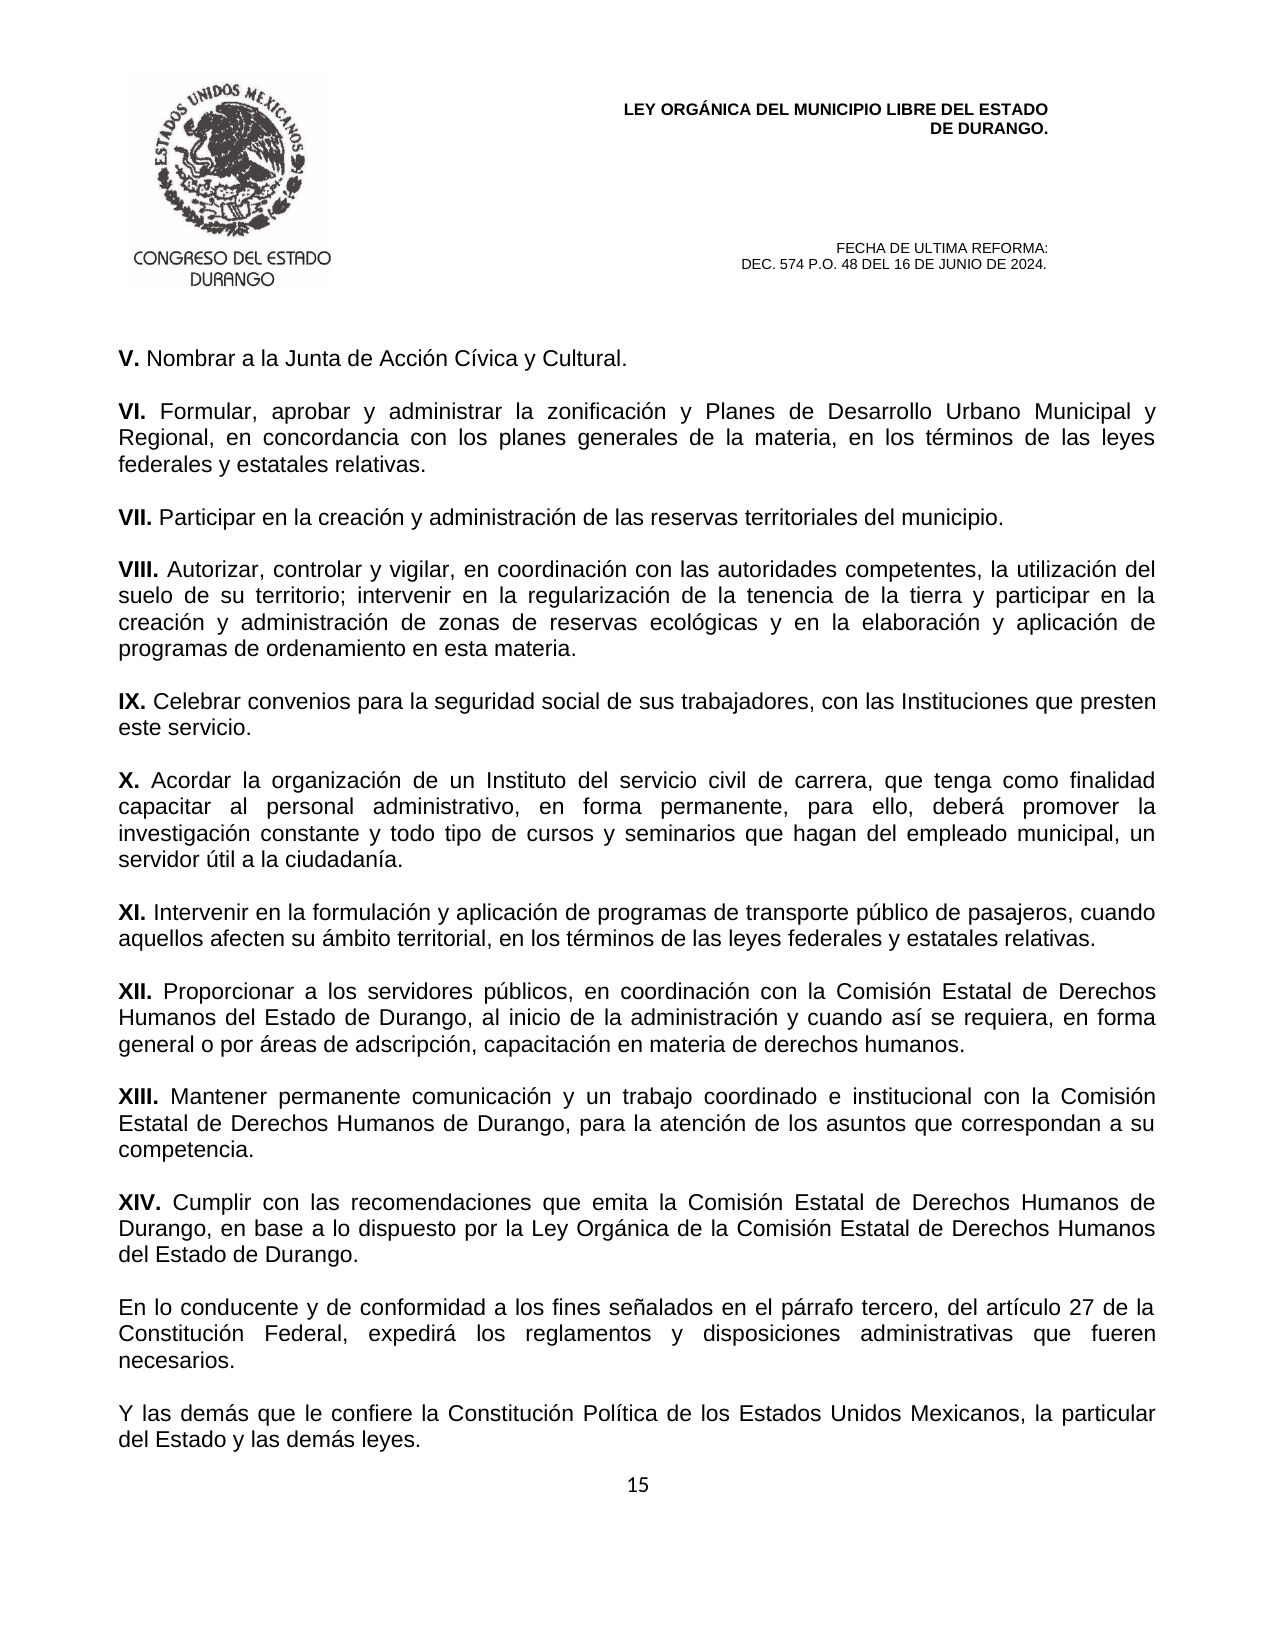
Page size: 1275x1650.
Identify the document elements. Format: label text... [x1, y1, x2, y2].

text VIII. Autorizar, controlar y vigilar, en coordinación con las autoridades competentes, la utilización del suelo de su territorio; intervenir en la regularización de la tenencia de la tierra y participar en la creación y administración de zonas de reservas ecológicas y en la elaboración y aplicación de programas de ordenamiento en esta materia. [118, 556, 1157, 662]
text En lo conducente y de conformidad a los fines señalados en el párrafo tercero, del artículo 27 de la Constitución Federal, expedirá los reglamentos y disposiciones administrativas que fueren necesarios. [118, 1294, 1157, 1373]
text V. Nombrar a la Junta de Acción Cívica y Cultural. [118, 345, 1157, 372]
text XIV. Cumplir con las recomendaciones que emita la Comisión Estatal de Derechos Humanos de Durango, en base a lo dispuesto por la Ley Orgánica de la Comisión Estatal de Derechos Humanos del Estado de Durango. [118, 1189, 1157, 1268]
text IX. Celebrar convenios para la seguridad social de sus trabajadores, con las Instituciones que presten este servicio. [118, 688, 1157, 741]
text XII. Proporcionar a los servidores públicos, en coordinación con la Comisión Estatal de Derechos Humanos del Estado de Durango, al inicio de la administración y cuando así se requiera, en forma general o por áreas de adscripción, capacitación en materia de derechos humanos. [118, 978, 1157, 1057]
text XI. Intervenir en la formulación y aplicación de programas de transporte público de pasajeros, cuando aquellos afecten su ámbito territorial, en los términos de las leyes federales y estatales relativas. [118, 899, 1157, 951]
text Y las demás que le confiere la Constitución Política de los Estados Unidos Mexicanos, la particular del Estado y las demás leyes. [118, 1399, 1157, 1452]
picture [129, 73, 333, 293]
text VI. Formular, aprobar y administrar la zonificación y Planes de Desarrollo Urbano Municipal y Regional, en concordancia con los planes generales de la materia, en los términos de las leyes federales y estatales relativas. [118, 398, 1157, 477]
text VII. Participar en la creación y administración de las reservas territoriales del municipio. [118, 503, 1157, 530]
text XIII. Mantener permanente comunicación y un trabajo coordinado e institucional con la Comisión Estatal de Derechos Humanos de Durango, para la atención de los asuntos que correspondan a su competencia. [118, 1083, 1157, 1162]
text X. Acordar la organización de un Instituto del servicio civil de carrera, que tenga como finalidad capacitar al personal administrativo, en forma permanente, para ello, deberá promover la investigación constante y todo tipo de cursos y seminarios que hagan del empleado municipal, un servidor útil a la ciudadanía. [118, 767, 1157, 872]
